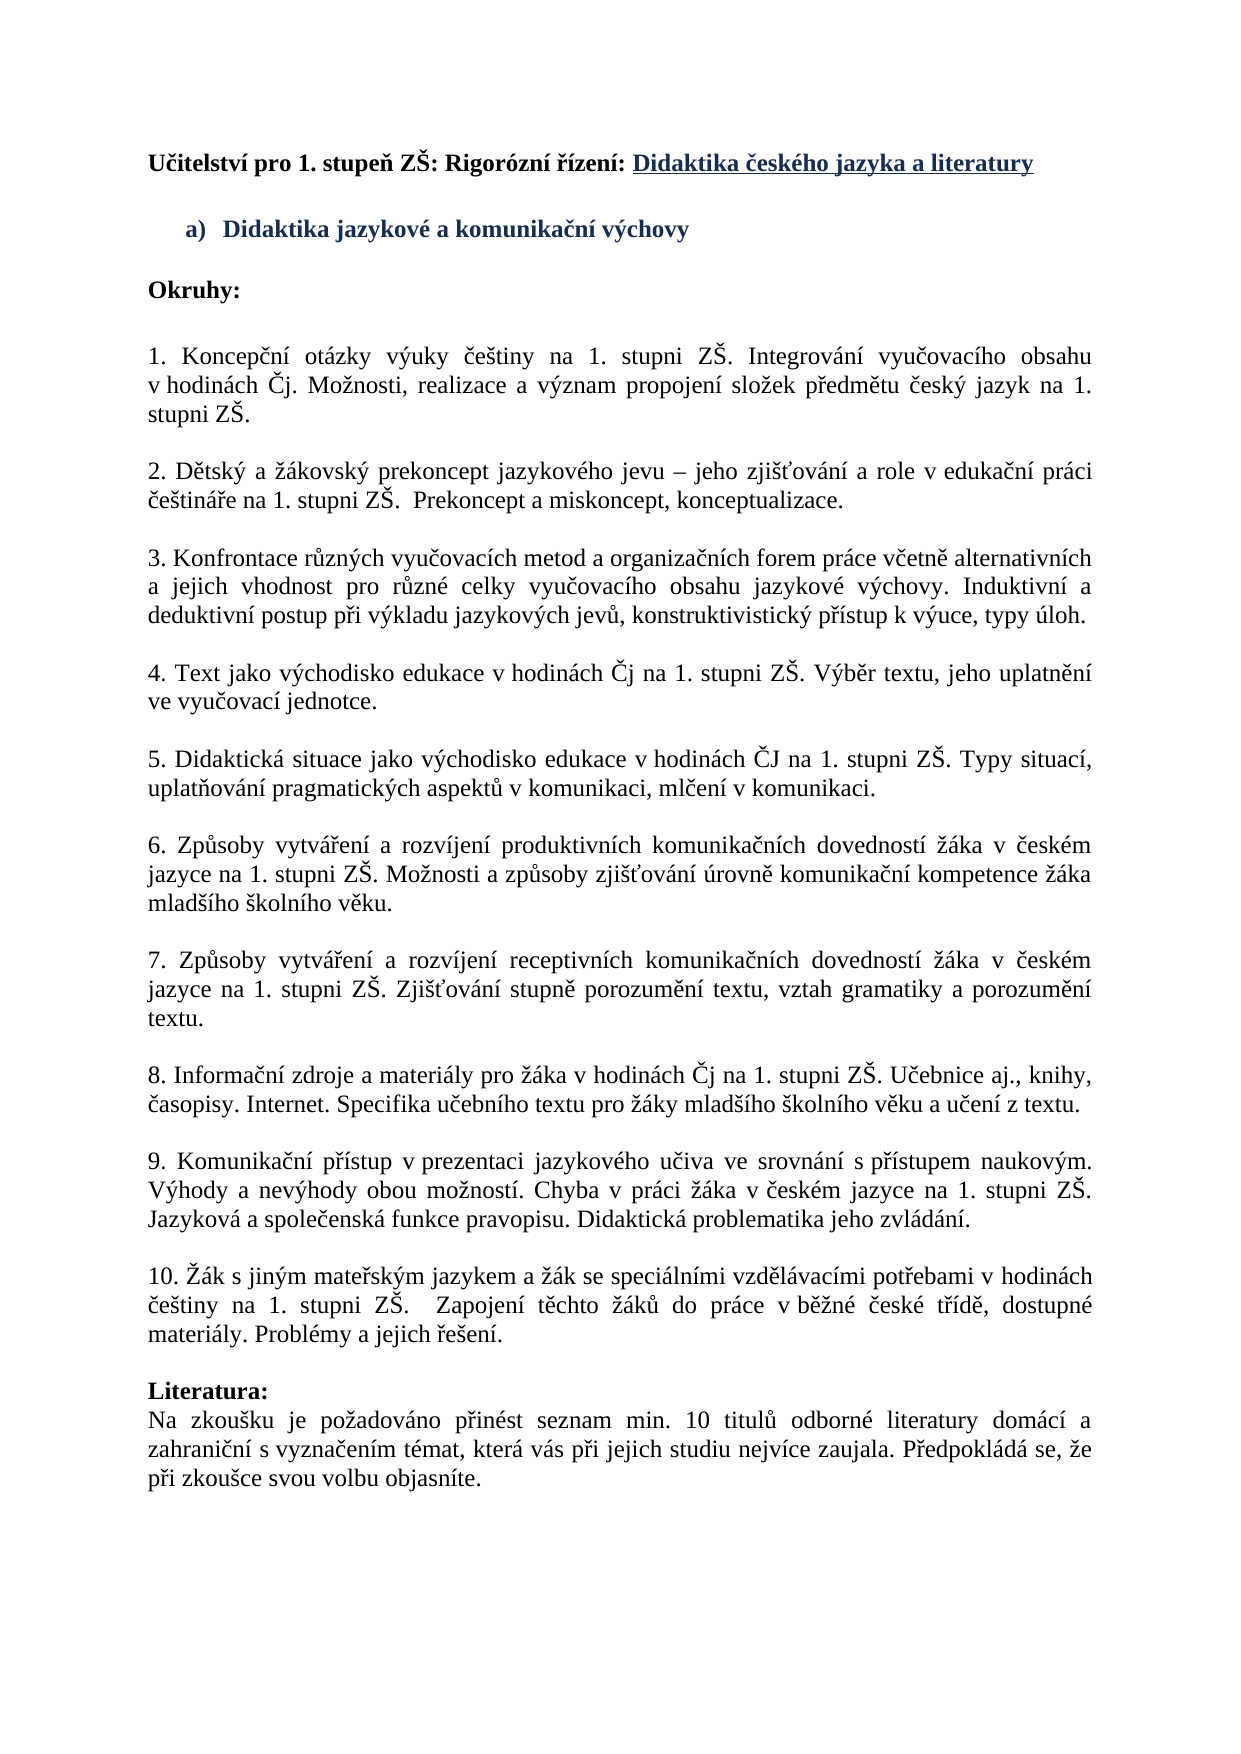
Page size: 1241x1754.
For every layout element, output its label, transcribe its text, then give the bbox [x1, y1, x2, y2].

text Okruhy: [148, 275, 1093, 304]
text 9. Komunikační přístup v prezentaci jazykového učiva ve srovnání s přístupem naukovým. Výhody a nevýhody obou možností. Chyba v práci žáka v českém jazyce na 1. stupni ZŠ. Jazyková a společenská funkce pravopisu. Didaktická problematika jeho zvládání. [148, 1146, 1093, 1233]
text 1. Koncepční otázky výuky češtiny na 1. stupni ZŠ. Integrování vyučovacího obsahu v hodinách Čj. Možnosti, realizace a význam propojení složek předmětu český jazyk na 1. stupni ZŠ. [148, 341, 1093, 428]
text 10. Žák s jiným mateřským jazykem a žák se speciálními vzdělávacími potřebami v hodinách češtiny na 1. stupni ZŠ. Zapojení těchto žáků do práce v běžné české třídě, dostupné materiály. Problémy a jejich řešení. [148, 1261, 1093, 1348]
text 6. Způsoby vytváření a rozvíjení produktivních komunikačních dovedností žáka v českém jazyce na 1. stupni ZŠ. Možnosti a způsoby zjišťování úrovně komunikační kompetence žáka mladšího školního věku. [148, 830, 1093, 916]
text Učitelství pro 1. stupeň ZŠ: Rigorózní řízení: Didaktika českého jazyka a literatury [148, 148, 1093, 176]
text 8. Informační zdroje a materiály pro žáka v hodinách Čj na 1. stupni ZŠ. Učebnice aj., knihy, časopisy. Internet. Specifika učebního textu pro žáky mladšího školního věku a učení z textu. [148, 1060, 1093, 1118]
list Didaktika jazykové a komunikační výchovy [185, 214, 1093, 242]
text 5. Didaktická situace jako východisko edukace v hodinách ČJ na 1. stupni ZŠ. Typy situací, uplatňování pragmatických aspektů v komunikaci, mlčení v komunikaci. [148, 744, 1093, 801]
text 3. Konfrontace různých vyučovacích metod a organizačních forem práce včetně alternativních a jejich vhodnost pro různé celky vyučovacího obsahu jazykové výchovy. Induktivní a deduktivní postup při výkladu jazykových jevů, konstruktivistický přístup k výuce, typy úloh. [148, 543, 1093, 629]
text 7. Způsoby vytváření a rozvíjení receptivních komunikačních dovedností žáka v českém jazyce na 1. stupni ZŠ. Zjišťování stupně porozumění textu, vztah gramatiky a porozumění textu. [148, 945, 1093, 1031]
text Literatura: [148, 1376, 1093, 1405]
text 2. Dětský a žákovský prekoncept jazykového jevu – jeho zjišťování a role v edukační práci češtináře na 1. stupni ZŠ. Prekoncept a miskoncept, konceptualizace. [148, 456, 1093, 514]
text Na zkoušku je požadováno přinést seznam min. 10 titulů odborné literatury domácí a zahraniční s vyznačením témat, která vás při jejich studiu nejvíce zaujala. Předpokládá se, že při zkoušce svou volbu objasníte. [148, 1405, 1093, 1491]
text 4. Text jako východisko edukace v hodinách Čj na 1. stupni ZŠ. Výběr textu, jeho uplatnění ve vyučovací jednotce. [148, 658, 1093, 715]
